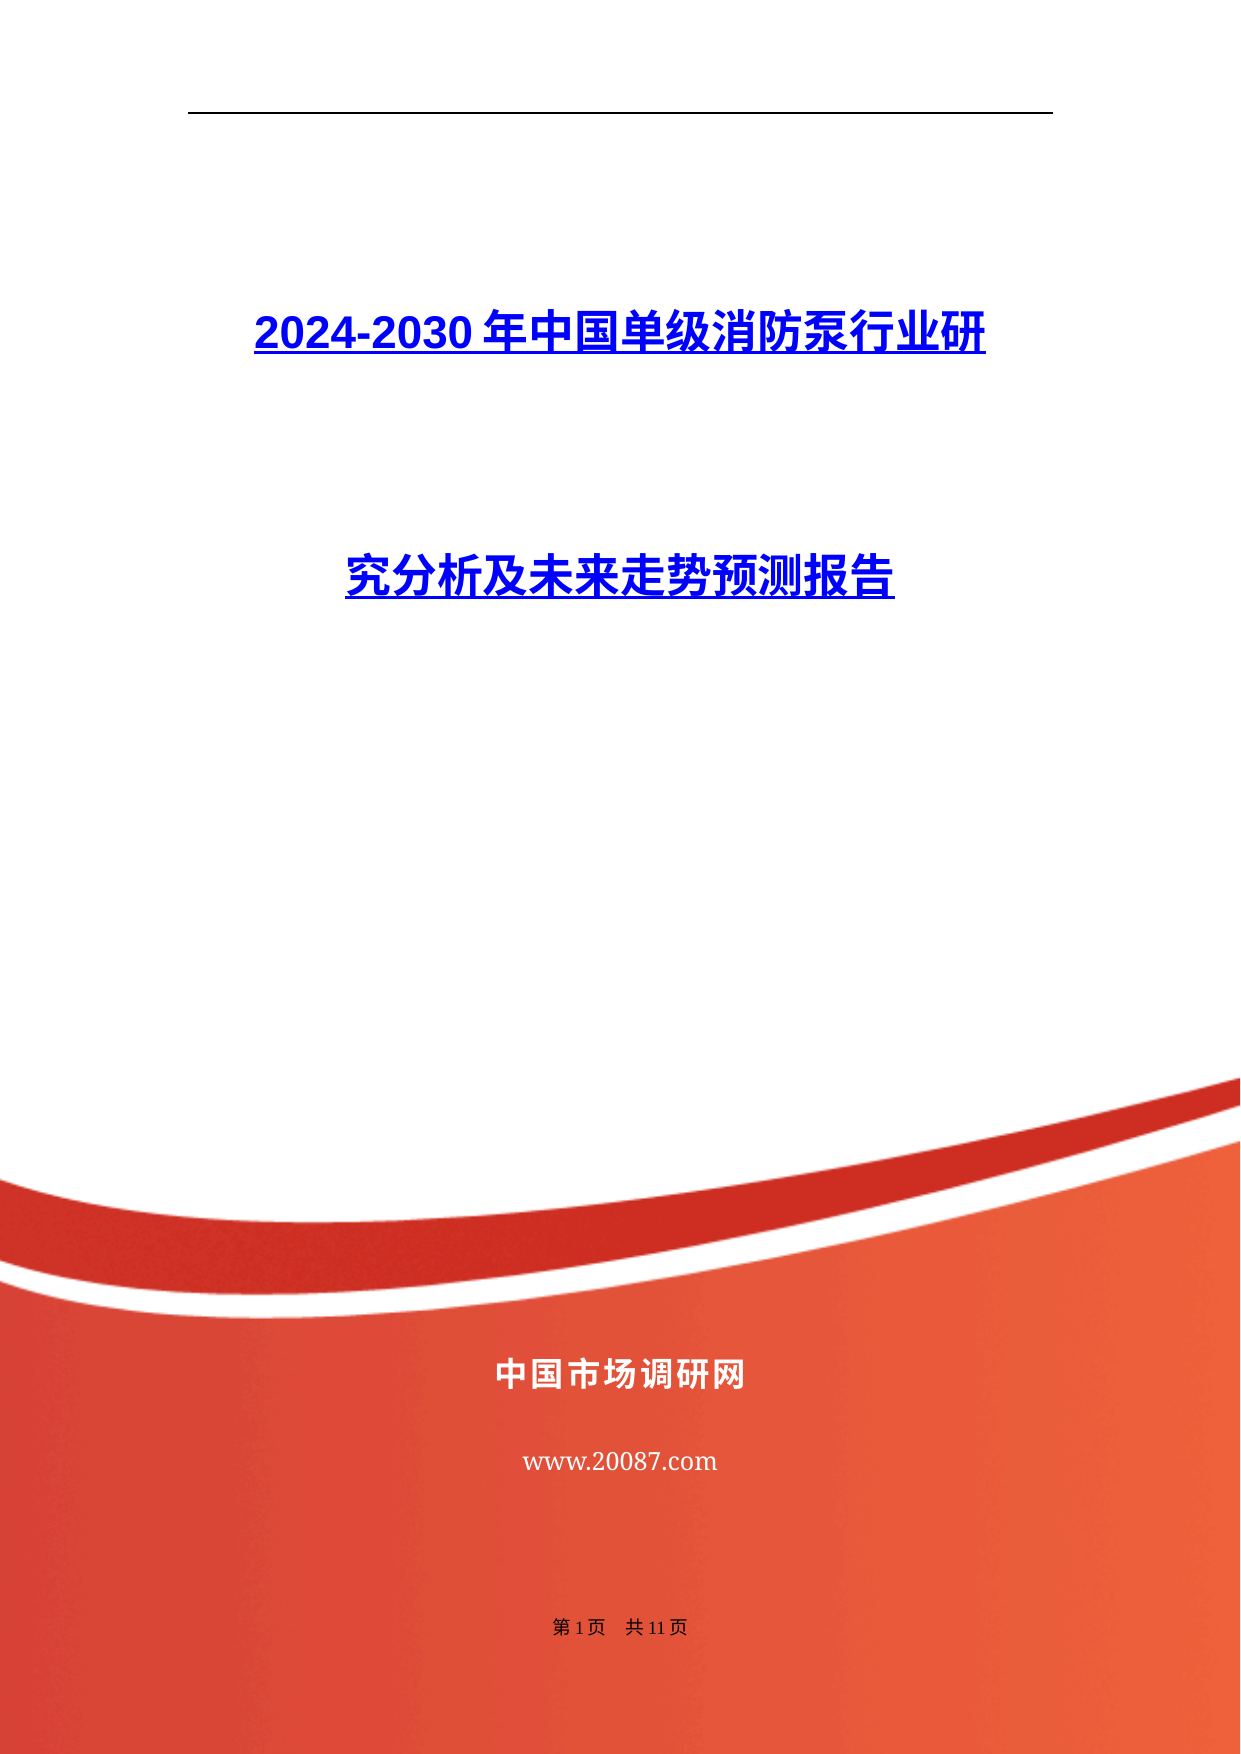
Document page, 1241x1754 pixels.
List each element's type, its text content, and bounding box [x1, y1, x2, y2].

text www.20087.com [187, 1428, 1053, 1493]
picture [0, 1006, 1241, 1754]
table_header 2024-2030年中国单级消防泵行业研究分析及未来走势预测报告 [188, 207, 1053, 773]
subtitle 中国市场调研网 [187, 1339, 1053, 1404]
